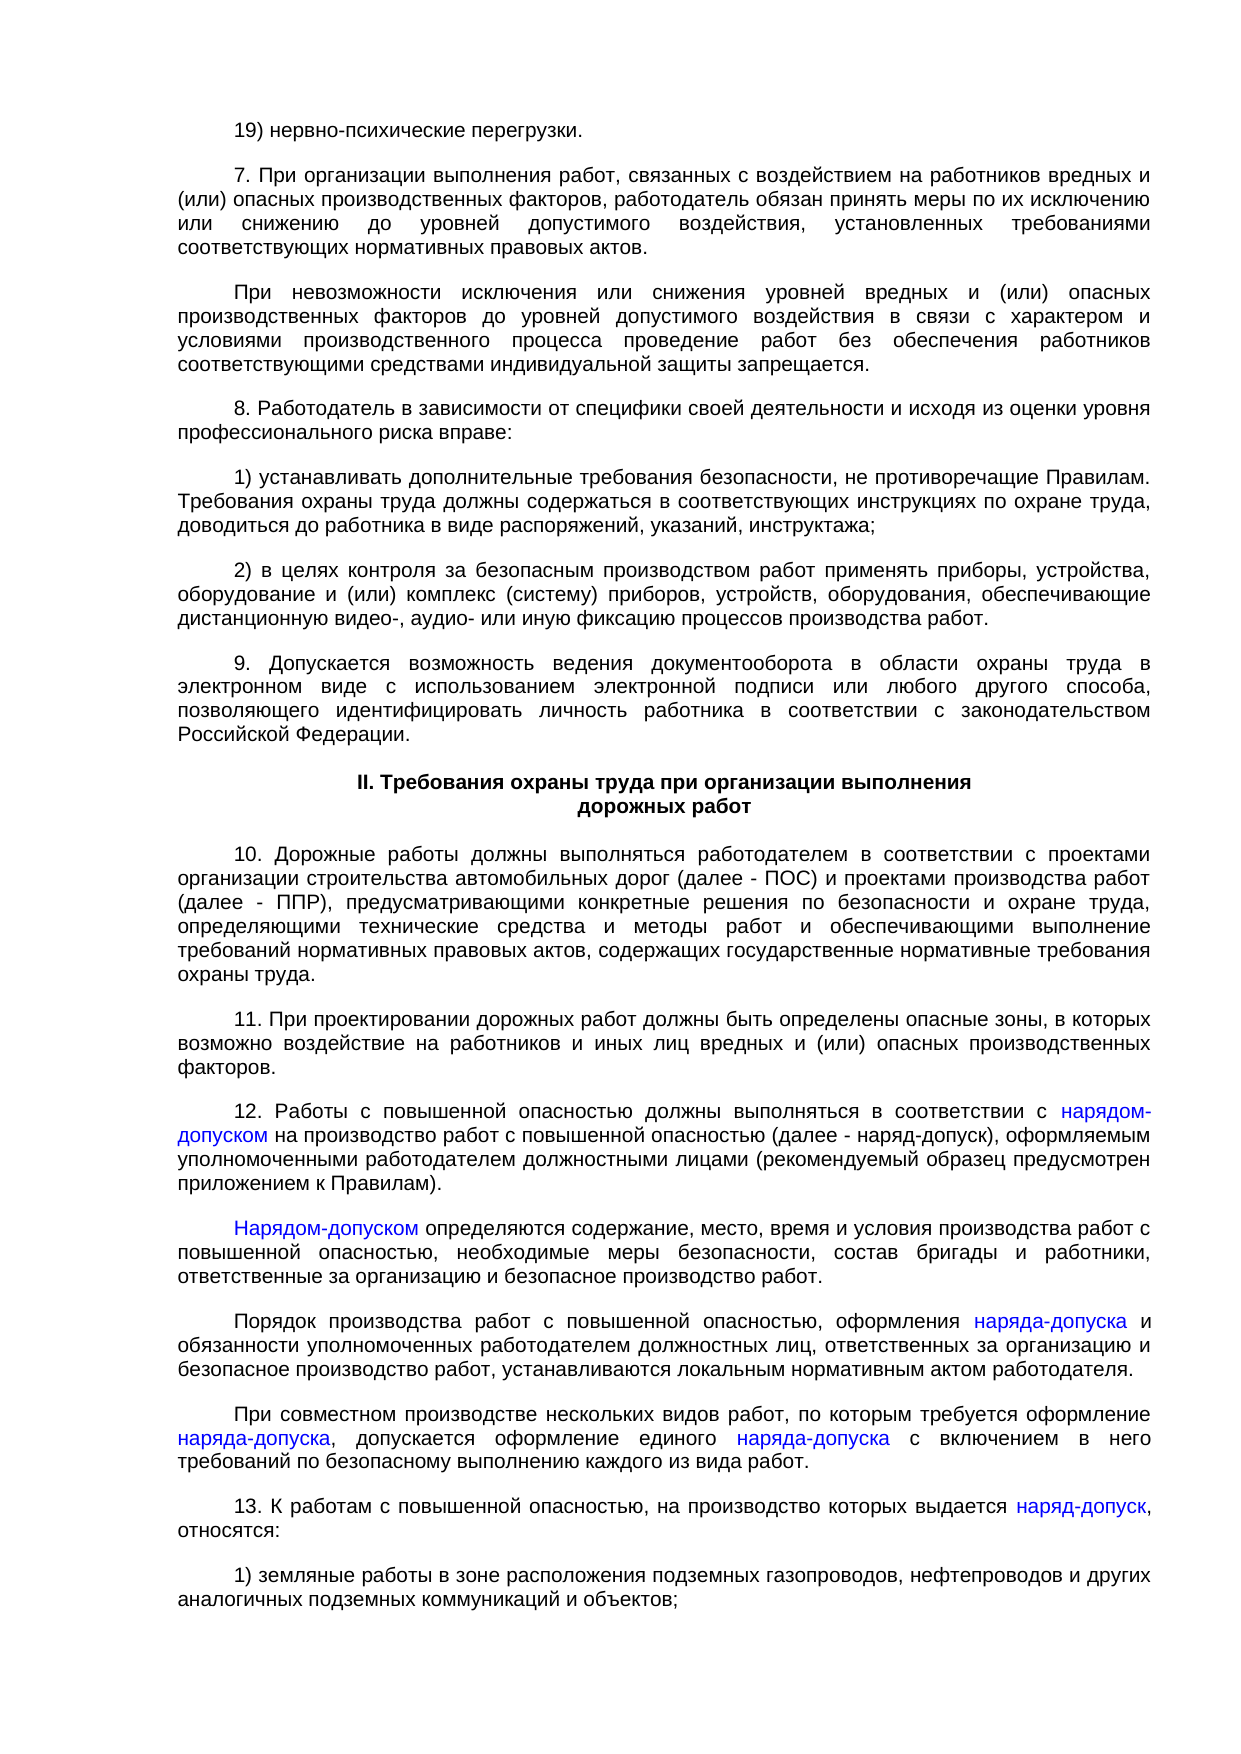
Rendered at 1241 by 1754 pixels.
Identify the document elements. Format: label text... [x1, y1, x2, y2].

text 13. К работам с повышенной опасностью, на производство которых выдается наряд-допуск, относятся: [177, 1494, 1152, 1542]
text 11. При проектировании дорожных работ должны быть определены опасные зоны, в которых возможно воздействие на работников и иных лиц вредных и (или) опасных производственных факторов. [177, 1007, 1152, 1078]
text 7. При организации выполнения работ, связанных с воздействием на работников вредных и (или) опасных производственных факторов, работодатель обязан принять меры по их исключению или снижению до уровней допустимого воздействия, установленных требованиями соответствующих нормативных правовых актов. [177, 163, 1152, 259]
title дорожных работ [177, 794, 1152, 818]
text При совместном производстве нескольких видов работ, по которым требуется оформление наряда-допуска, допускается оформление единого наряда-допуска с включением в него требований по безопасному выполнению каждого из вида работ. [177, 1401, 1152, 1473]
text 19) нервно-психические перегрузки. [177, 118, 1152, 142]
text 1) земляные работы в зоне расположения подземных газопроводов, нефтепроводов и других аналогичных подземных коммуникаций и объектов; [177, 1563, 1152, 1611]
text При невозможности исключения или снижения уровней вредных и (или) опасных производственных факторов до уровней допустимого воздействия в связи с характером и условиями производственного процесса проведение работ без обеспечения работников соответствующими средствами индивидуальной защиты запрещается. [177, 279, 1152, 375]
text 2) в целях контроля за безопасным производством работ применять приборы, устройства, оборудование и (или) комплекс (систему) приборов, устройств, оборудования, обеспечивающие дистанционную видео-, аудио- или иную фиксацию процессов производства работ. [177, 558, 1152, 629]
text 12. Работы с повышенной опасностью должны выполняться в соответствии с нарядом-допуском на производство работ с повышенной опасностью (далее - наряд-допуск), оформляемым уполномоченными работодателем должностными лицами (рекомендуемый образец предусмотрен приложением к Правилам). [177, 1099, 1152, 1195]
title II. Требования охраны труда при организации выполнения [177, 770, 1152, 794]
text 8. Работодатель в зависимости от специфики своей деятельности и исходя из оценки уровня профессионального риска вправе: [177, 396, 1152, 444]
text Нарядом-допуском определяются содержание, место, время и условия производства работ с повышенной опасностью, необходимые меры безопасности, состав бригады и работники, ответственные за организацию и безопасное производство работ. [177, 1216, 1152, 1288]
text 1) устанавливать дополнительные требования безопасности, не противоречащие Правилам. Требования охраны труда должны содержаться в соответствующих инструкциях по охране труда, доводиться до работника в виде распоряжений, указаний, инструктажа; [177, 465, 1152, 537]
text 9. Допускается возможность ведения документооборота в области охраны труда в электронном виде с использованием электронной подписи или любого другого способа, позволяющего идентифицировать личность работника в соответствии с законодательством Российской Федерации. [177, 650, 1152, 746]
text Порядок производства работ с повышенной опасностью, оформления наряда-допуска и обязанности уполномоченных работодателем должностных лиц, ответственных за организацию и безопасное производство работ, устанавливаются локальным нормативным актом работодателя. [177, 1309, 1152, 1381]
text 10. Дорожные работы должны выполняться работодателем в соответствии с проектами организации строительства автомобильных дорог (далее - ПОС) и проектами производства работ (далее - ППР), предусматривающими конкретные решения по безопасности и охране труда, определяющими технические средства и методы работ и обеспечивающими выполнение требований нормативных правовых актов, содержащих государственные нормативные требования охраны труда. [177, 842, 1152, 986]
